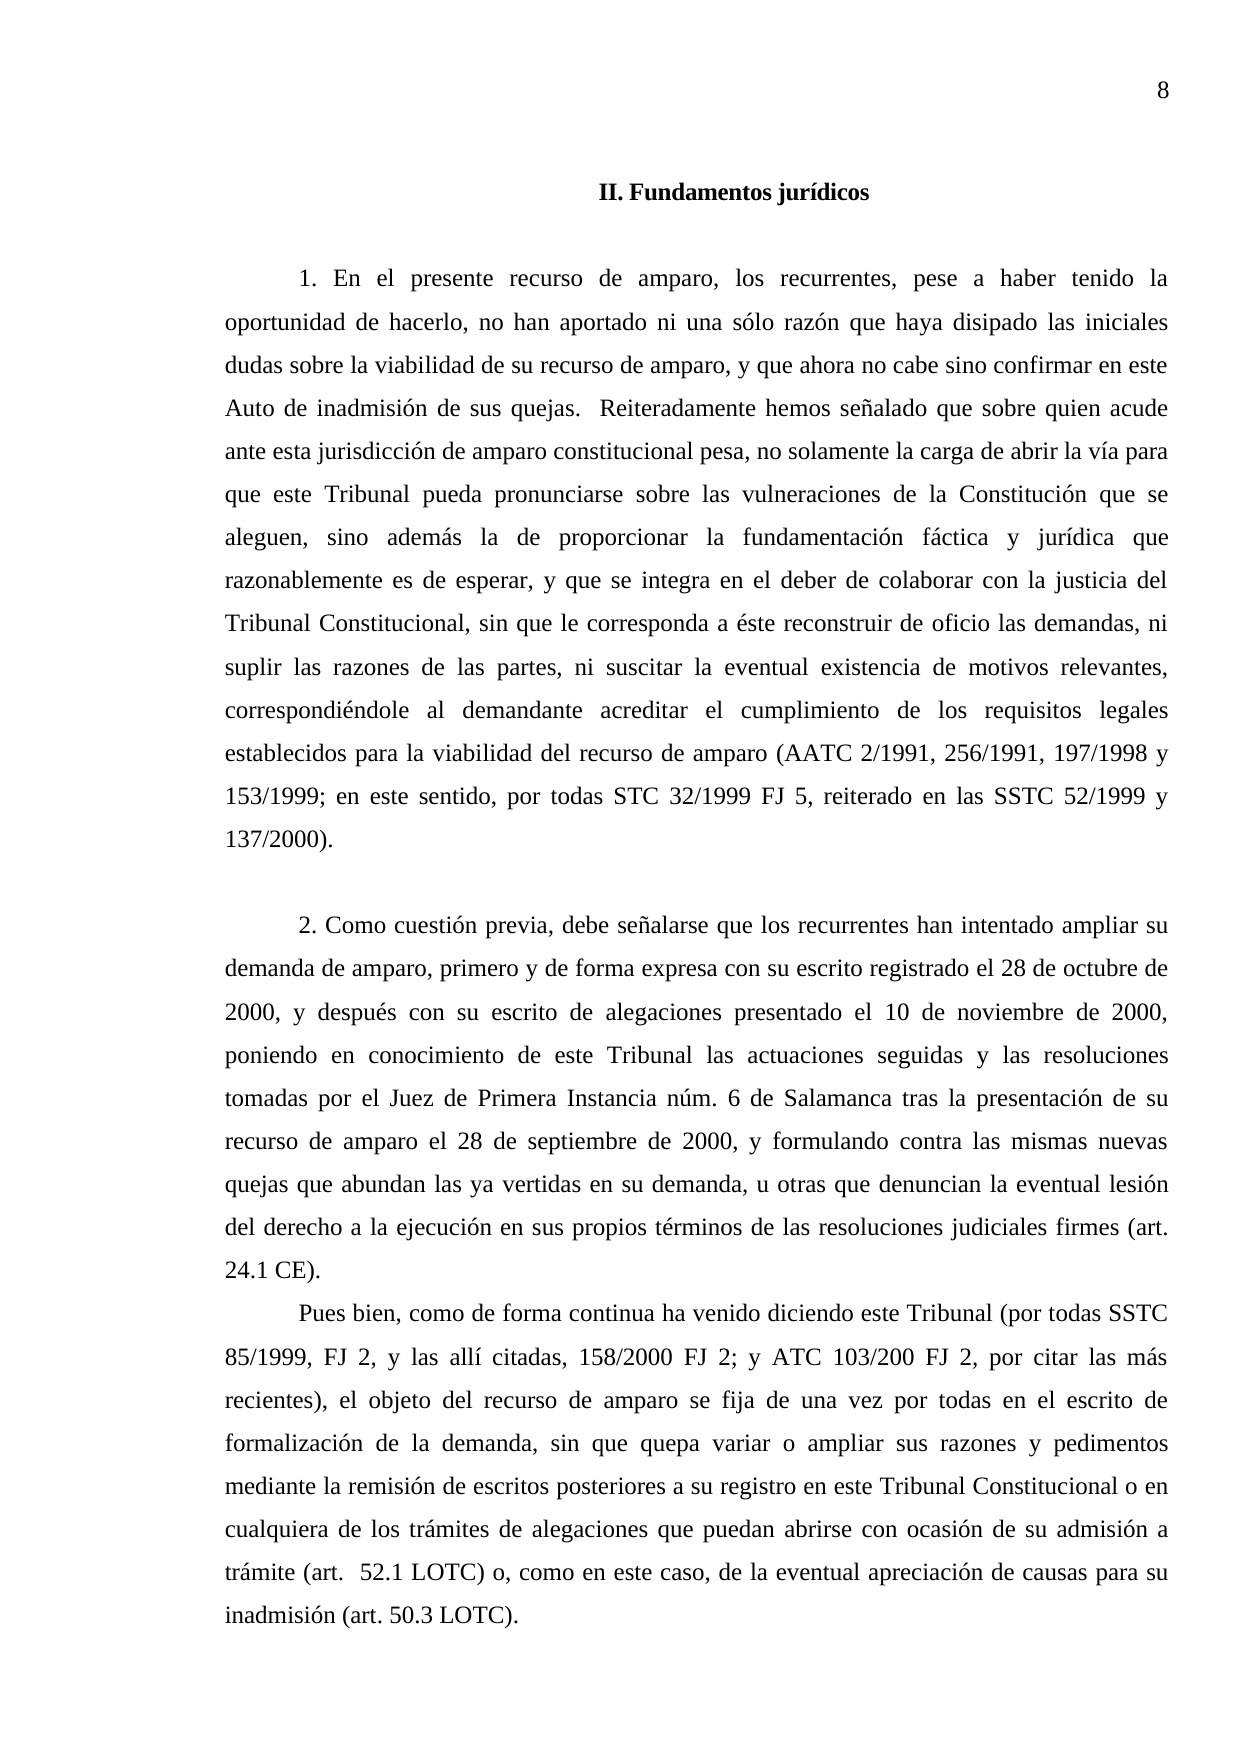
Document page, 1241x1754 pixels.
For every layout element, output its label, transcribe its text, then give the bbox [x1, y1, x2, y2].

text 1. En el presente recurso de amparo, los recurrentes, pese a haber tenido la oportunidad de hacerlo, no han aportado ni una sólo razón que haya disipado las iniciales dudas sobre la viabilidad de su recurso de amparo, y que ahora no cabe sino confirmar en este Auto de inadmisión de sus quejas. Reiteradamente hemos señalado que sobre quien acude ante esta jurisdicción de amparo constitucional pesa, no solamente la carga de abrir la vía para que este Tribunal pueda pronunciarse sobre las vulneraciones de la Constitución que se aleguen, sino además la de proporcionar la fundamentación fáctica y jurídica que razonablemente es de esperar, y que se integra en el deber de colaborar con la justicia del Tribunal Constitucional, sin que le corresponda a éste reconstruir de oficio las demandas, ni suplir las razones de las partes, ni suscitar la eventual existencia de motivos relevantes, correspondiéndole al demandante acreditar el cumplimiento de los requisitos legales establecidos para la viabilidad del recurso de amparo (AATC 2/1991, 256/1991, 197/1998 y 153/1999; en este sentido, por todas STC 32/1999 FJ 5, reiterado en las SSTC 52/1999 y 137/2000). [224, 263, 1169, 853]
text Pues bien, como de forma continua ha venido diciendo este Tribunal (por todas SSTC 85/1999, FJ 2, y las allí citadas, 158/2000 FJ 2; y ATC 103/200 FJ 2, por citar las más recientes), el objeto del recurso de amparo se fija de una vez por todas en el escrito de formalización de la demanda, sin que quepa variar o ampliar sus razones y pedimentos mediante la remisión de escritos posteriores a su registro en este Tribunal Constitucional o en cualquiera de los trámites de alegaciones que puedan abrirse con ocasión de su admisión a trámite (art. 52.1 LOTC) o, como en este caso, de la eventual apreciación de causas para su inadmisión (art. 50.3 LOTC). [224, 1298, 1169, 1629]
subtitle II. Fundamentos jurídicos [224, 177, 1169, 206]
text 2. Como cuestión previa, debe señalarse que los recurrentes han intentado ampliar su demanda de amparo, primero y de forma expresa con su escrito registrado el 28 de octubre de 2000, y después con su escrito de alegaciones presentado el 10 de noviembre de 2000, poniendo en conocimiento de este Tribunal las actuaciones seguidas y las resoluciones tomadas por el Juez de Primera Instancia núm. 6 de Salamanca tras la presentación de su recurso de amparo el 28 de septiembre de 2000, y formulando contra las mismas nuevas quejas que abundan las ya vertidas en su demanda, u otras que denuncian la eventual lesión del derecho a la ejecución en sus propios términos de las resoluciones judiciales firmes (art. 24.1 CE). [224, 910, 1169, 1284]
